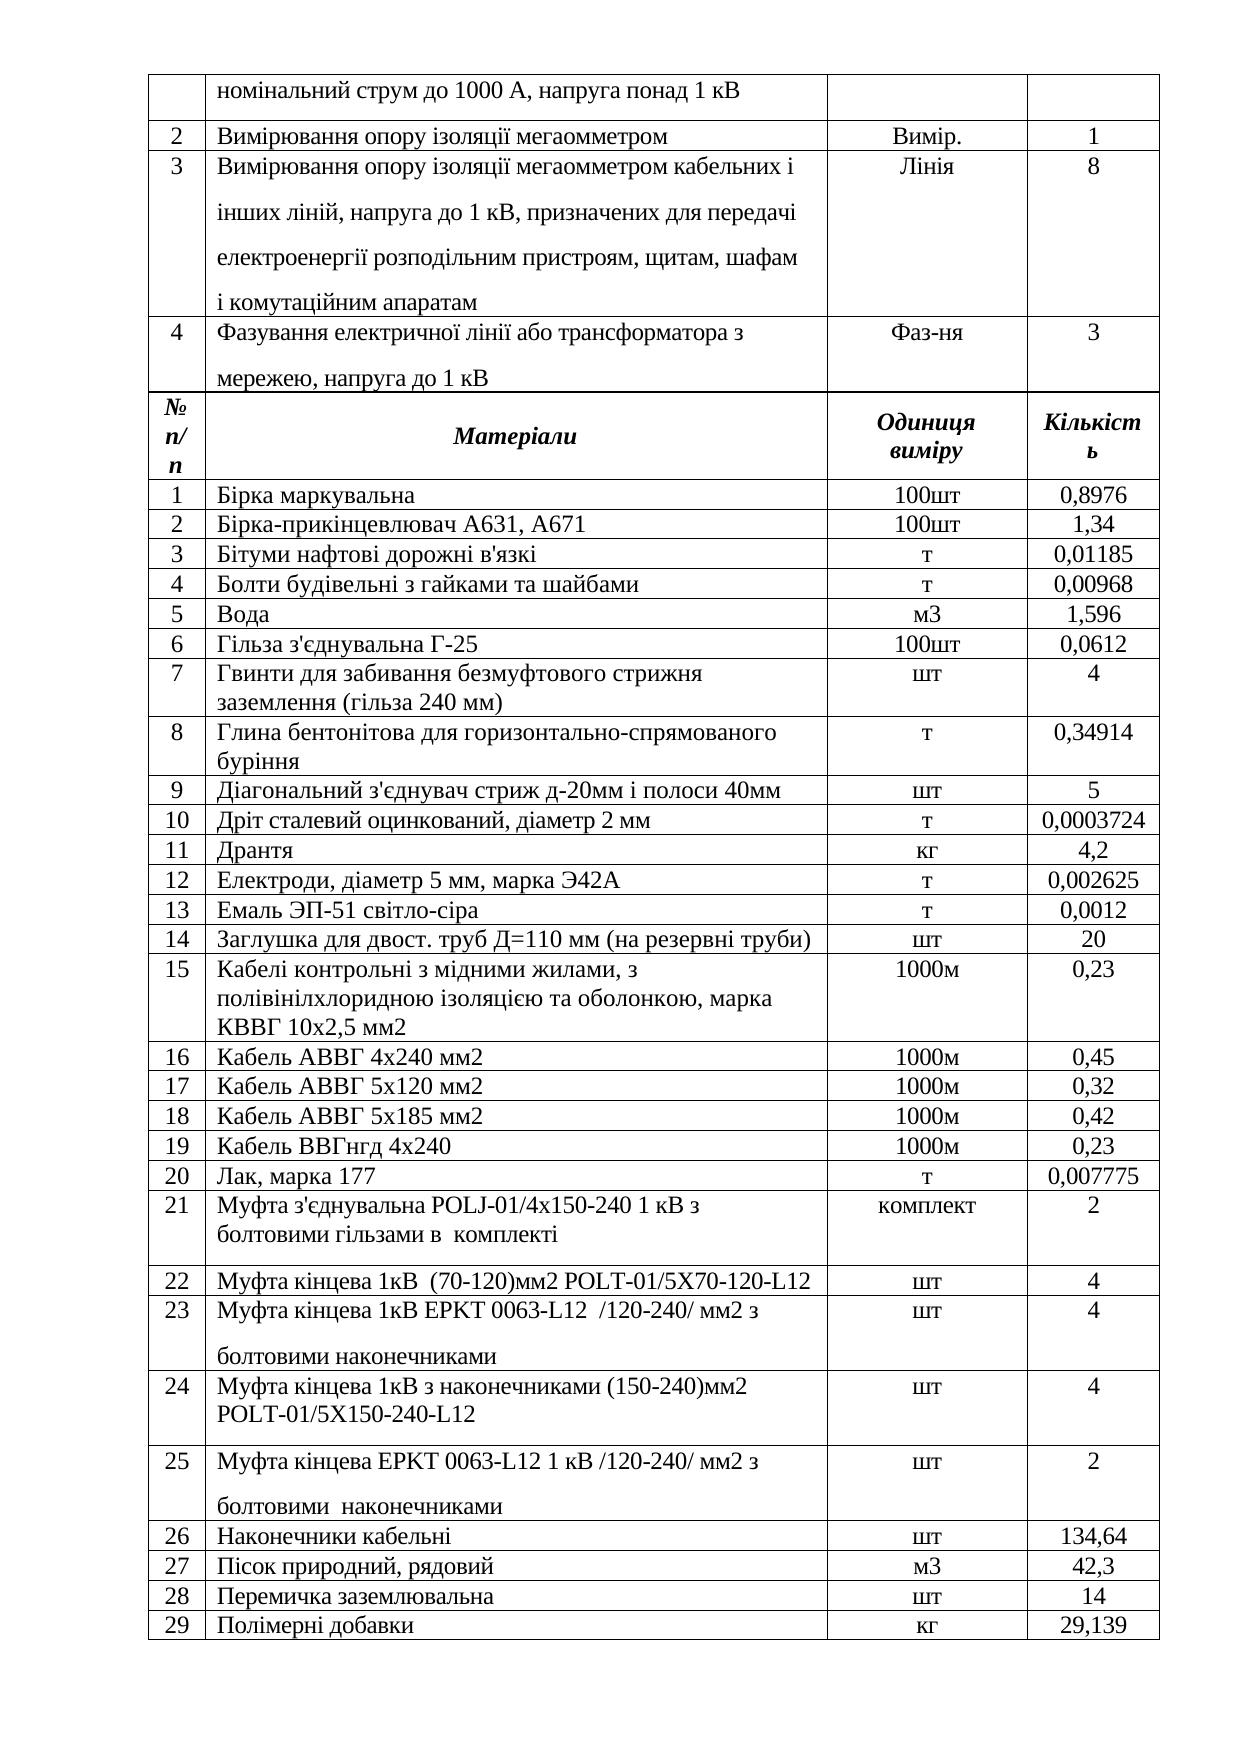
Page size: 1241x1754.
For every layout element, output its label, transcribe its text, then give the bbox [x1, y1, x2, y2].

table_cell шт [828, 1296, 1027, 1370]
table_cell 1000м [828, 954, 1027, 1041]
table_cell 2 [1028, 1191, 1159, 1265]
table_cell Бірка-прикінцевлювач А631, А671 [206, 510, 827, 538]
table_cell 21 [149, 1191, 205, 1265]
table_cell 22 [149, 1266, 205, 1294]
table_cell Дріт сталевий оцинкований, діаметр 2 мм [206, 805, 827, 834]
table_cell 4 [1028, 659, 1159, 716]
table_cell Емаль ЭП-51 світло-сіра [206, 895, 827, 923]
table_cell Вимір. [828, 121, 1027, 150]
table_cell Діагональний з'єднувач стриж д-20мм і полоси 40мм [206, 776, 827, 804]
table_cell т [828, 539, 1027, 568]
table_cell 8 [1028, 151, 1159, 316]
table_cell Муфта кiнцева 1кВ з наконечниками (150-240)мм2 POLT-01/5X150-240-L12 [206, 1371, 827, 1445]
table_cell кг [828, 1611, 1027, 1639]
table_cell 11 [149, 835, 205, 864]
table_cell 100шт [828, 480, 1027, 508]
table_cell 15 [149, 954, 205, 1041]
table_cell 6 [1028, 75, 1159, 120]
table_cell Кабель ВВГнгд 4х240 [206, 1131, 827, 1160]
table_cell Одиниця виміру [828, 393, 1027, 479]
table_cell 24 [149, 1371, 205, 1445]
table_cell 14 [149, 925, 205, 953]
table_cell 0,23 [1028, 954, 1159, 1041]
table_cell Муфта кiнцева 1кВ EPKT 0063-L12 /120-240/ мм2 з болтовими наконечниками [206, 1296, 827, 1370]
table_cell 3 [149, 539, 205, 568]
table_cell 4 [149, 569, 205, 598]
table_cell 0,8976 [1028, 480, 1159, 508]
table_cell шт [828, 1266, 1027, 1294]
table_cell 134,64 [1028, 1521, 1159, 1550]
table_cell 0,00968 [1028, 569, 1159, 598]
table_cell Матеріали [206, 393, 827, 479]
table_cell шт [828, 659, 1027, 716]
table_cell шт [828, 1446, 1027, 1520]
table_cell Полімерні добавки [206, 1611, 827, 1639]
table_cell 19 [149, 1131, 205, 1160]
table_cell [206, 75, 827, 120]
table_cell 13 [149, 895, 205, 923]
table_cell м3 [828, 1551, 1027, 1580]
table_cell 1 [1028, 121, 1159, 150]
table_cell 4,2 [1028, 835, 1159, 864]
table_cell Фазування електричної лінії або трансформатора з мережею, напруга до 1 кВ [206, 317, 827, 391]
table_cell Перемичка заземлювальна [206, 1581, 827, 1609]
table_cell т [828, 569, 1027, 598]
table_cell 0,45 [1028, 1042, 1159, 1070]
table_cell 1000м [828, 1042, 1027, 1070]
table_cell 18 [149, 1101, 205, 1130]
table_cell 2 [1028, 1446, 1159, 1520]
table_cell шт [828, 1581, 1027, 1609]
table_cell т [828, 717, 1027, 774]
table_cell Кількість [1028, 393, 1159, 479]
table_cell 0,34914 [1028, 717, 1159, 774]
table_cell 4 [1028, 1296, 1159, 1370]
table_cell 16 [149, 1042, 205, 1070]
table_cell 100шт [828, 629, 1027, 657]
table_cell 1 [149, 480, 205, 508]
table_cell Гвинти для забивання безмуфтового стрижня заземлення (гільза 240 мм) [206, 659, 827, 716]
table_cell 0,01185 [1028, 539, 1159, 568]
table_cell 0,32 [1028, 1071, 1159, 1100]
table_cell шт [828, 1521, 1027, 1550]
table_cell Фаз-ня [828, 317, 1027, 391]
table_cell 4 [1028, 1266, 1159, 1294]
table_cell Кабель АВВГ 5х120 мм2 [206, 1071, 827, 1100]
table_cell 1 [149, 75, 205, 120]
table_cell т [828, 865, 1027, 894]
table_cell 8 [149, 717, 205, 774]
table_cell 100шт [828, 510, 1027, 538]
table_cell Дрантя [206, 835, 827, 864]
table_cell Вимірювання опору ізоляції мегаомметром кабельних і інших ліній, напруга до 1 кВ, призначених для передачі електроенергії розподільним пристроям, щитам, шафам і комутаційним апаратам [206, 151, 827, 316]
table_cell 0,23 [1028, 1131, 1159, 1160]
table_cell 7 [149, 659, 205, 716]
table_cell № п/п [149, 393, 205, 479]
table_cell 0,002625 [1028, 865, 1159, 894]
table_cell Лінія [828, 151, 1027, 316]
table_cell м3 [828, 599, 1027, 628]
table_cell Муфта кiнцева 1кВ (70-120)мм2 POLT-01/5X70-120-L12 [206, 1266, 827, 1294]
table_cell Глина бентонітова для горизонтально-спрямованого буріння [206, 717, 827, 774]
table_cell 2 [149, 510, 205, 538]
table_cell Пісок природний, рядовий [206, 1551, 827, 1580]
table_cell 10 [149, 805, 205, 834]
table_cell Кабель АВВГ 5х185 мм2 [206, 1101, 827, 1130]
table_cell 0,0612 [1028, 629, 1159, 657]
table_cell шт [828, 925, 1027, 953]
table_cell Бірка маркувальна [206, 480, 827, 508]
table_cell 14 [1028, 1581, 1159, 1609]
table_cell 1000м [828, 1071, 1027, 1100]
table_cell 1000м [828, 1131, 1027, 1160]
table_cell 25 [149, 1446, 205, 1520]
table_cell 9 [149, 776, 205, 804]
table_cell 20 [149, 1161, 205, 1189]
table_cell 42,3 [1028, 1551, 1159, 1580]
table_cell Лак, марка 177 [206, 1161, 827, 1189]
table_cell 0,007775 [1028, 1161, 1159, 1189]
table_cell 12 [149, 865, 205, 894]
table_cell 27 [149, 1551, 205, 1580]
table_cell 4 [1028, 1371, 1159, 1445]
table_cell 5 [1028, 776, 1159, 804]
table_cell 3 [149, 151, 205, 316]
table_cell 17 [149, 1071, 205, 1100]
table_cell Вимірювання опору ізоляції мегаомметром [206, 121, 827, 150]
table_cell шт [828, 1371, 1027, 1445]
table_cell 29 [149, 1611, 205, 1639]
table_cell т [828, 895, 1027, 923]
table_cell 3 [1028, 317, 1159, 391]
table_cell 29,139 [1028, 1611, 1159, 1639]
table_cell Муфта з'єднувальна POLJ-01/4x150-240 1 кВ з болтовими гільзами в комплекті [206, 1191, 827, 1265]
table_cell 0,0003724 [1028, 805, 1159, 834]
table_cell 2 [149, 121, 205, 150]
table_cell 5 [149, 599, 205, 628]
table_cell Кабель АВВГ 4х240 мм2 [206, 1042, 827, 1070]
table_cell 1,34 [1028, 510, 1159, 538]
table_cell кг [828, 835, 1027, 864]
table_cell 28 [149, 1581, 205, 1609]
table_cell 26 [149, 1521, 205, 1550]
table_cell т [828, 1161, 1027, 1189]
table_cell 6 [149, 629, 205, 657]
table_cell Електроди, діаметр 5 мм, марка Э42А [206, 865, 827, 894]
table_cell комплект [828, 1191, 1027, 1265]
table_cell шт [828, 75, 1027, 120]
table_cell Вода [206, 599, 827, 628]
table_cell Гільза з'єднувальна Г-25 [206, 629, 827, 657]
table_cell Наконечники кабельні [206, 1521, 827, 1550]
table_cell Муфта кiнцева EPKT 0063-L12 1 кВ /120-240/ мм2 з болтовими наконечниками [206, 1446, 827, 1520]
table_cell Заглушка для двост. труб Д=110 мм (на резервні труби) [206, 925, 827, 953]
table_cell 1000м [828, 1101, 1027, 1130]
table_cell Кабелі контрольні з мідними жилами, з полівінілхлоридною ізоляцією та оболонкою, марка КВВГ 10х2,5 мм2 [206, 954, 827, 1041]
table_cell Болти будівельні з гайками та шайбами [206, 569, 827, 598]
table_cell 23 [149, 1296, 205, 1370]
table_cell 0,0012 [1028, 895, 1159, 923]
table_cell 1,596 [1028, 599, 1159, 628]
table_cell Бітуми нафтові дорожні в'язкі [206, 539, 827, 568]
table_cell 4 [149, 317, 205, 391]
table_cell 0,42 [1028, 1101, 1159, 1130]
table_cell т [828, 805, 1027, 834]
table_cell 20 [1028, 925, 1159, 953]
table_cell шт [828, 776, 1027, 804]
